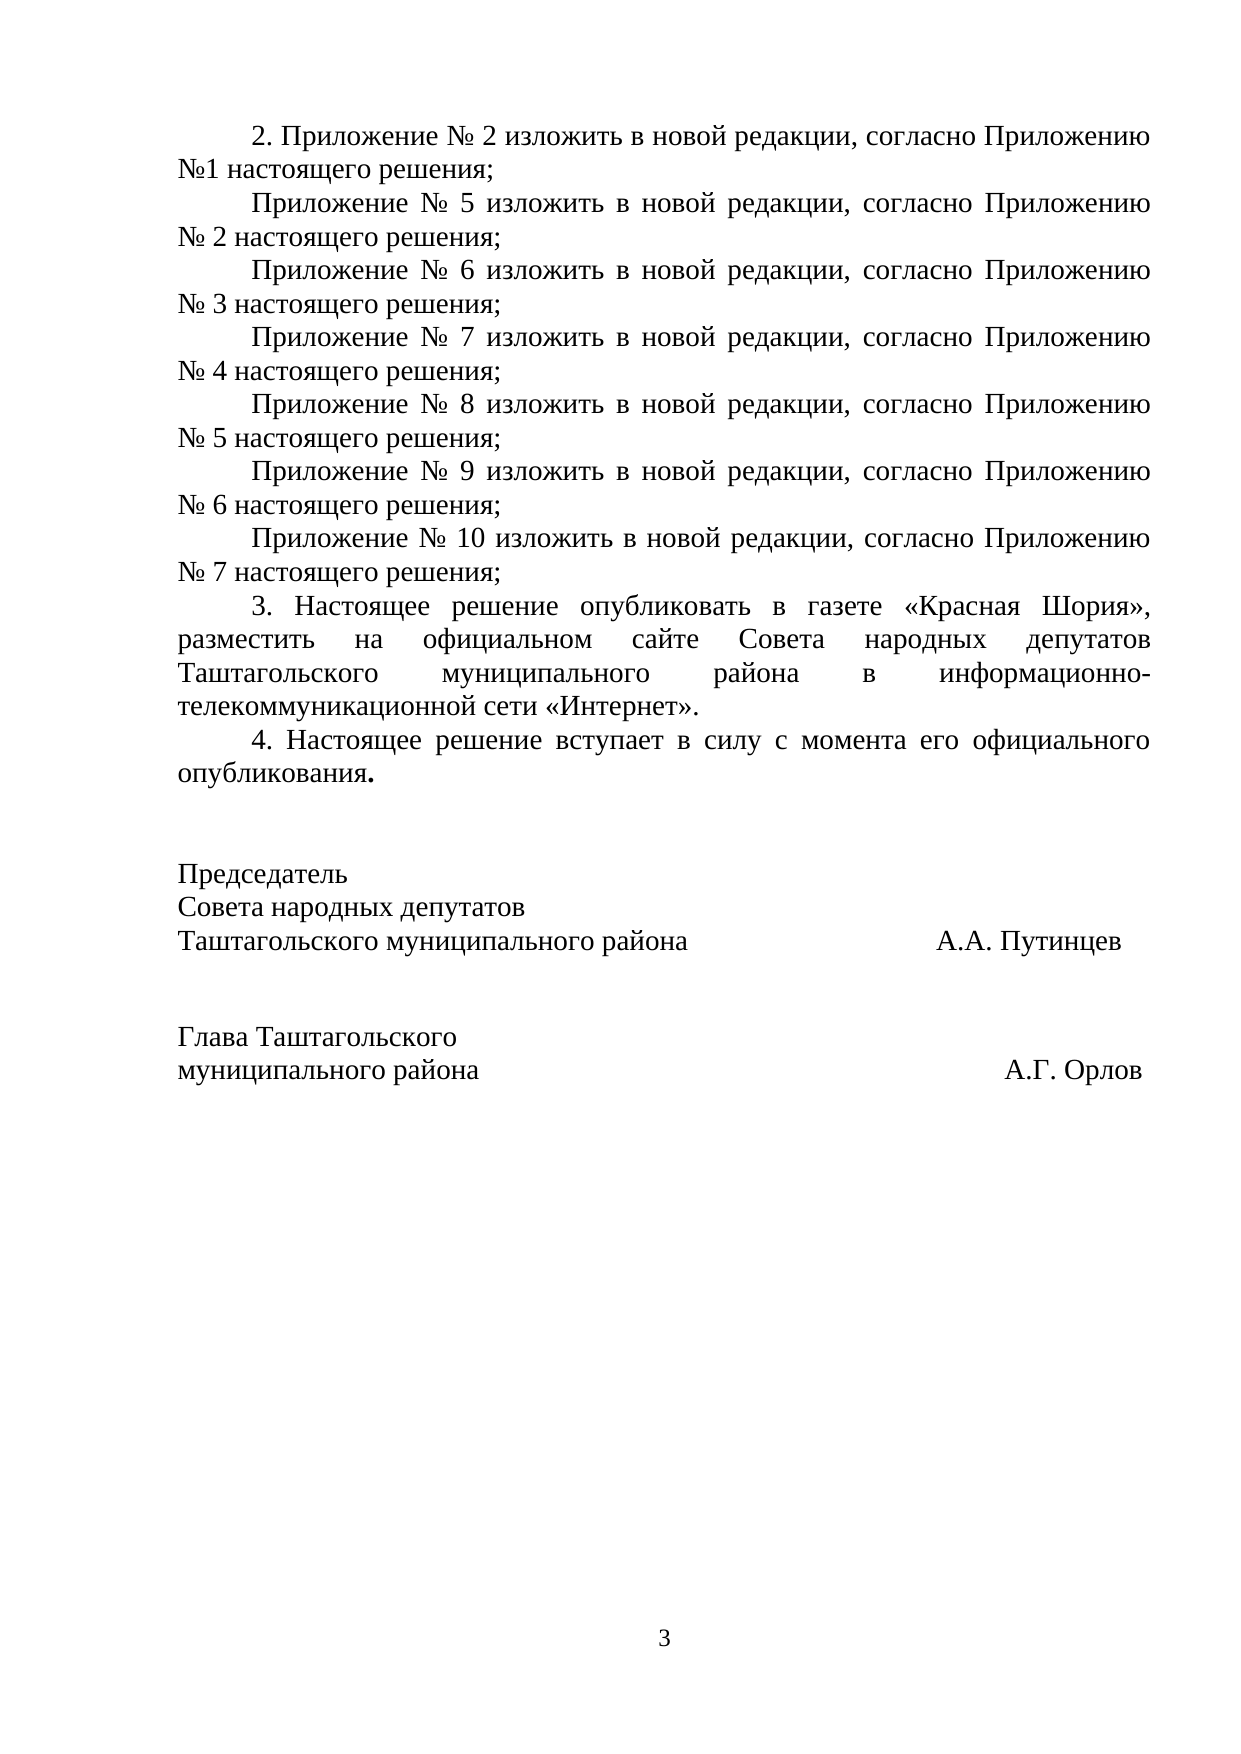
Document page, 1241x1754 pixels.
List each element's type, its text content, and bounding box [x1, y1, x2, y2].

text Таштагольского муниципального района А.А. Путинцев [177, 923, 1152, 957]
text Совета народных депутатов [177, 889, 1152, 923]
text Приложение № 8 изложить в новой редакции, согласно Приложению № 5 настоящего решения; [177, 386, 1152, 453]
text Приложение № 6 изложить в новой редакции, согласно Приложению № 3 настоящего решения; [177, 252, 1152, 319]
text 2. Приложение № 2 изложить в новой редакции, согласно Приложению №1 настоящего решения; [177, 118, 1152, 185]
text Глава Таштагольского [177, 1019, 1152, 1052]
text муниципального района А.Г. Орлов [177, 1052, 1152, 1086]
title 4. Настоящее решение вступает в силу с момента его официального опубликования. [177, 722, 1152, 789]
text Приложение № 7 изложить в новой редакции, согласно Приложению № 4 настоящего решения; [177, 319, 1152, 386]
text Приложение № 10 изложить в новой редакции, согласно Приложению № 7 настоящего решения; [177, 521, 1152, 588]
text Приложение № 9 изложить в новой редакции, согласно Приложению № 6 настоящего решения; [177, 453, 1152, 521]
text Приложение № 5 изложить в новой редакции, согласно Приложению № 2 настоящего решения; [177, 185, 1152, 252]
text 3. Настоящее решение опубликовать в газете «Красная Шория», разместить на официальном сайте Совета народных депутатов Таштагольского муниципального района в информационно-телекоммуникационной сети «Интернет». [177, 588, 1152, 722]
text Председатель [177, 856, 1152, 889]
